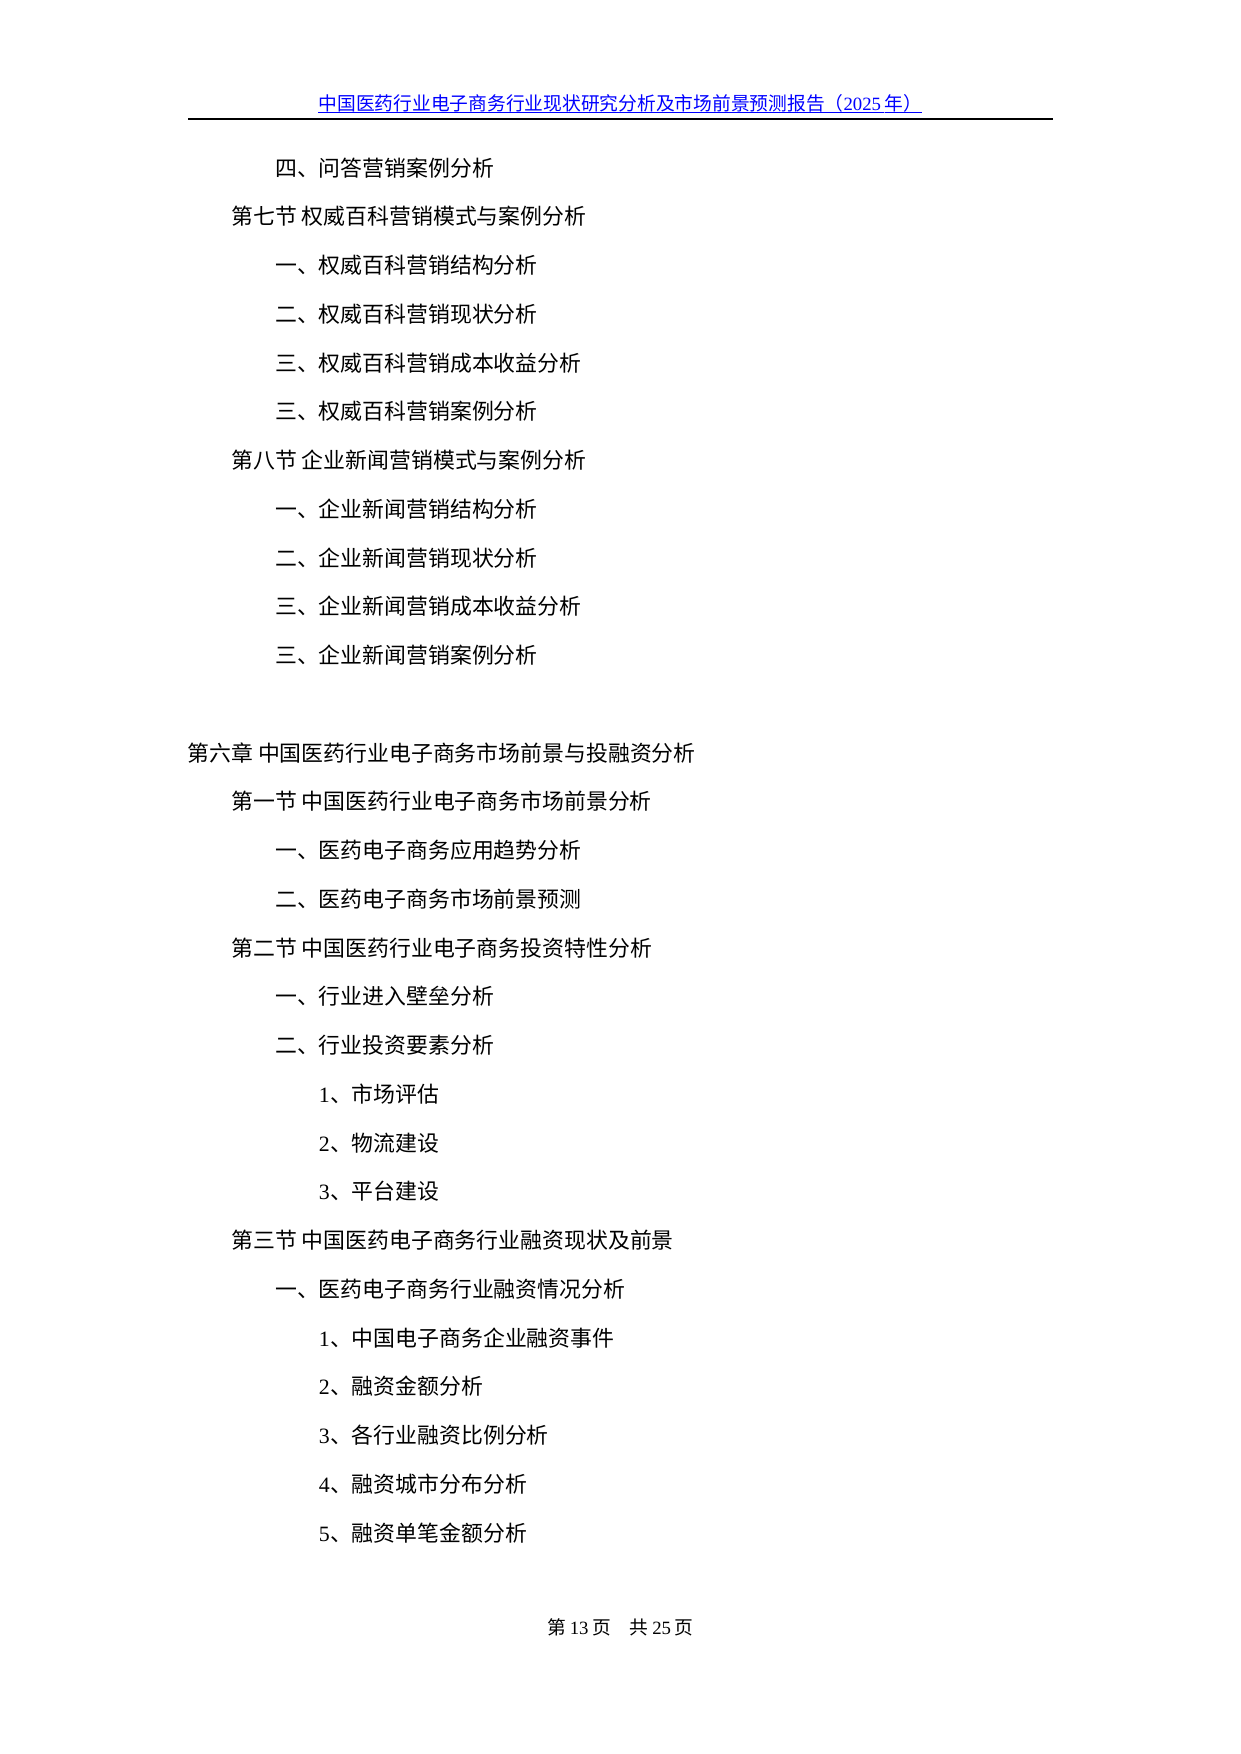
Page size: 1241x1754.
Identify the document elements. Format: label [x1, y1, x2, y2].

text [187, 150, 1053, 1548]
